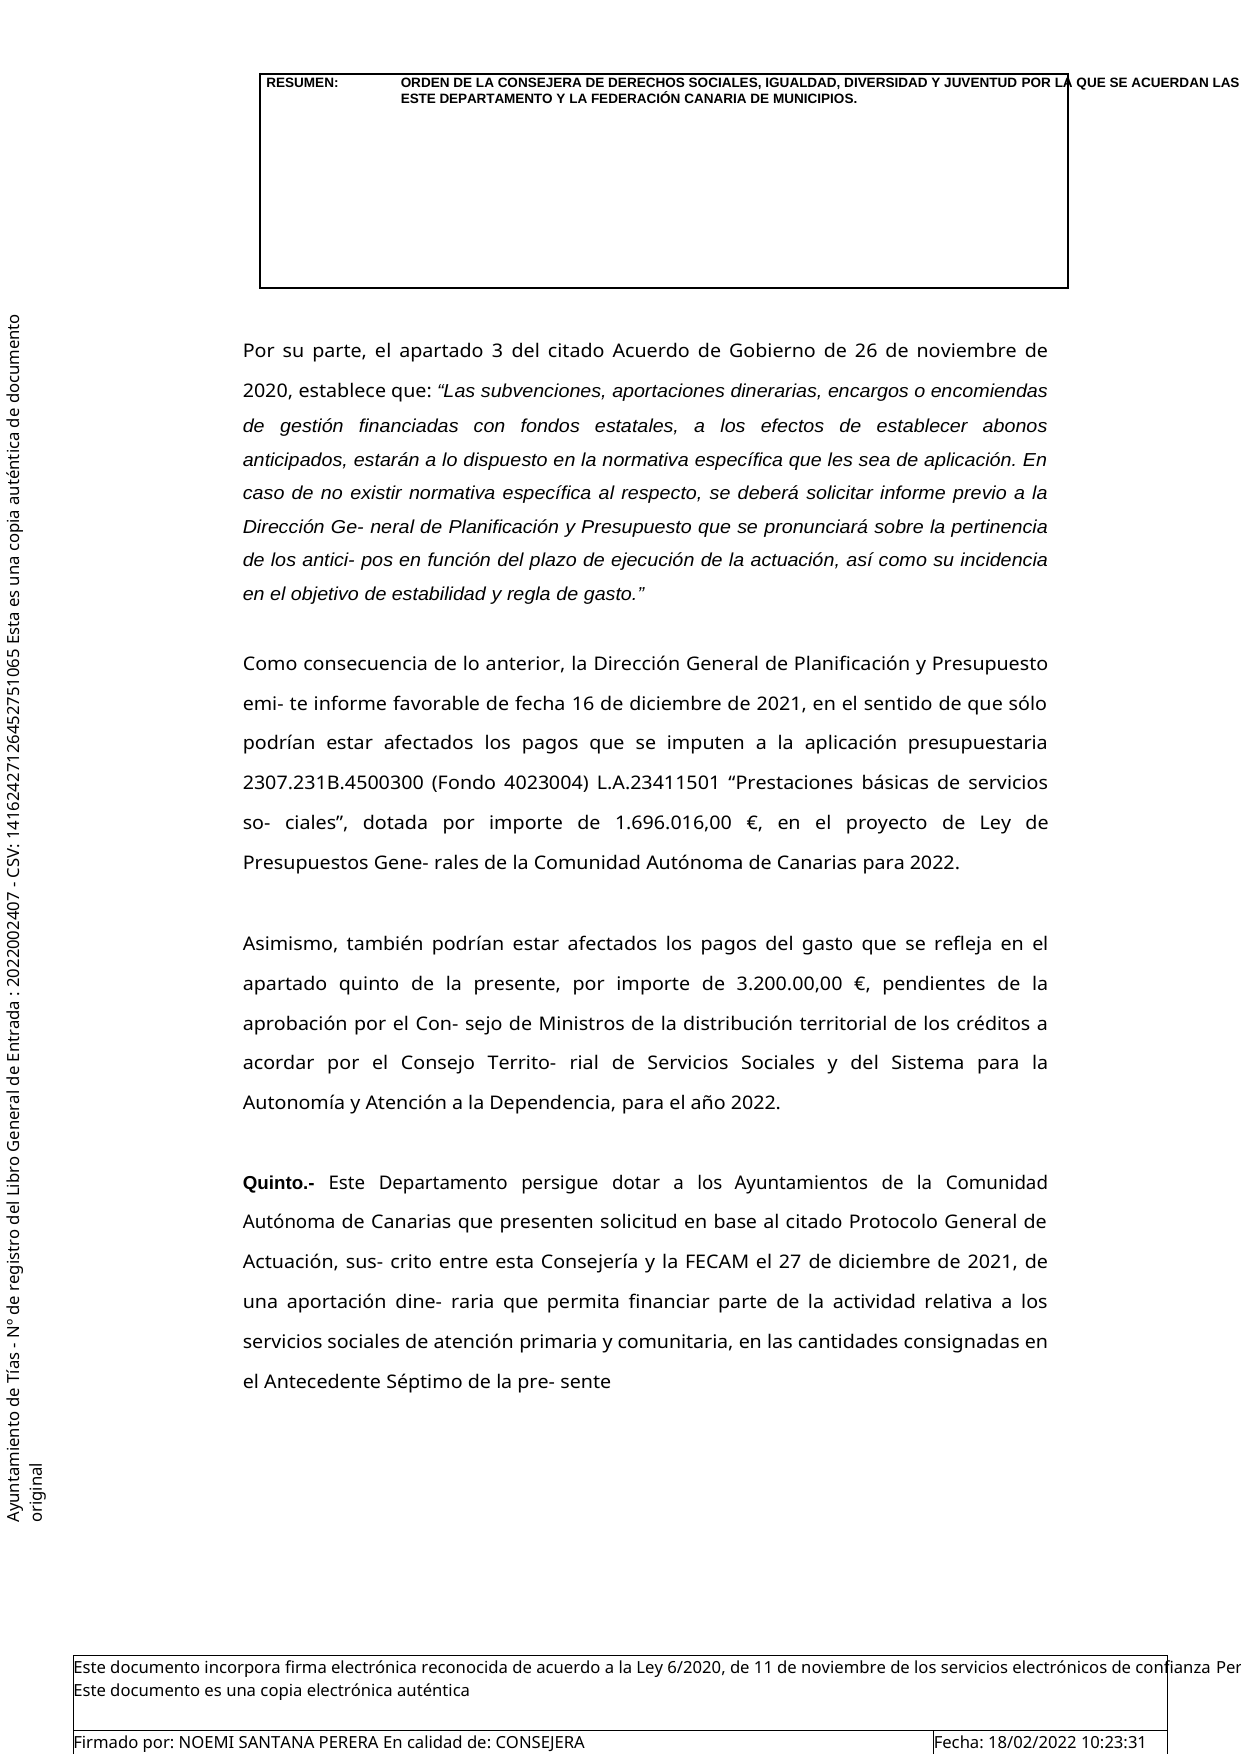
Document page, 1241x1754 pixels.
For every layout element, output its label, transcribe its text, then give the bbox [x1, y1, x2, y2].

text Quinto.- Este Departamento persigue dotar a los Ayuntamientos de la Comunidad Autónoma de Canarias que presenten solicitud en base al citado Protocolo General de Actuación, sus- crito entre esta Consejería y la FECAM el 27 de diciembre de 2021, de una aportación dine- raria que permita financiar parte de la actividad relativa a los servicios sociales de atención primaria y comunitaria, en las cantidades consignadas en el Antecedente Séptimo de la pre- sente [243, 1169, 1049, 1393]
text Asimismo, también podrían estar afectados los pagos del gasto que se refleja en el apartado quinto de la presente, por importe de 3.200.00,00 €, pendientes de la aprobación por el Con- sejo de Ministros de la distribución territorial de los créditos a acordar por el Consejo Territo- rial de Servicios Sociales y del Sistema para la Autonomía y Atención a la Dependencia, para el año 2022. [243, 930, 1049, 1115]
text Por su parte, el apartado 3 del citado Acuerdo de Gobierno de 26 de noviembre de 2020, establece que: “Las subvenciones, aportaciones dinerarias, encargos o encomiendas de gestión financiadas con fondos estatales, a los efectos de establecer abonos anticipados, estarán a lo dispuesto en la normativa específica que les sea de aplicación. En caso de no existir normativa específica al respecto, se deberá solicitar informe previo a la Dirección Ge- neral de Planificación y Presupuesto que se pronunciará sobre la pertinencia de los antici- pos en función del plazo de ejecución de la actuación, así como su incidencia en el objetivo de estabilidad y regla de gasto.” [243, 338, 1049, 604]
text Como consecuencia de lo anterior, la Dirección General de Planificación y Presupuesto emi- te informe favorable de fecha 16 de diciembre de 2021, en el sentido de que sólo podrían estar afectados los pagos que se imputen a la aplicación presupuestaria 2307.231B.4500300 (Fondo 4023004) L.A.23411501 “Prestaciones básicas de servicios so- ciales”, dotada por importe de 1.696.016,00 €, en el proyecto de Ley de Presupuestos Gene- rales de la Comunidad Autónoma de Canarias para 2022. [243, 650, 1049, 874]
